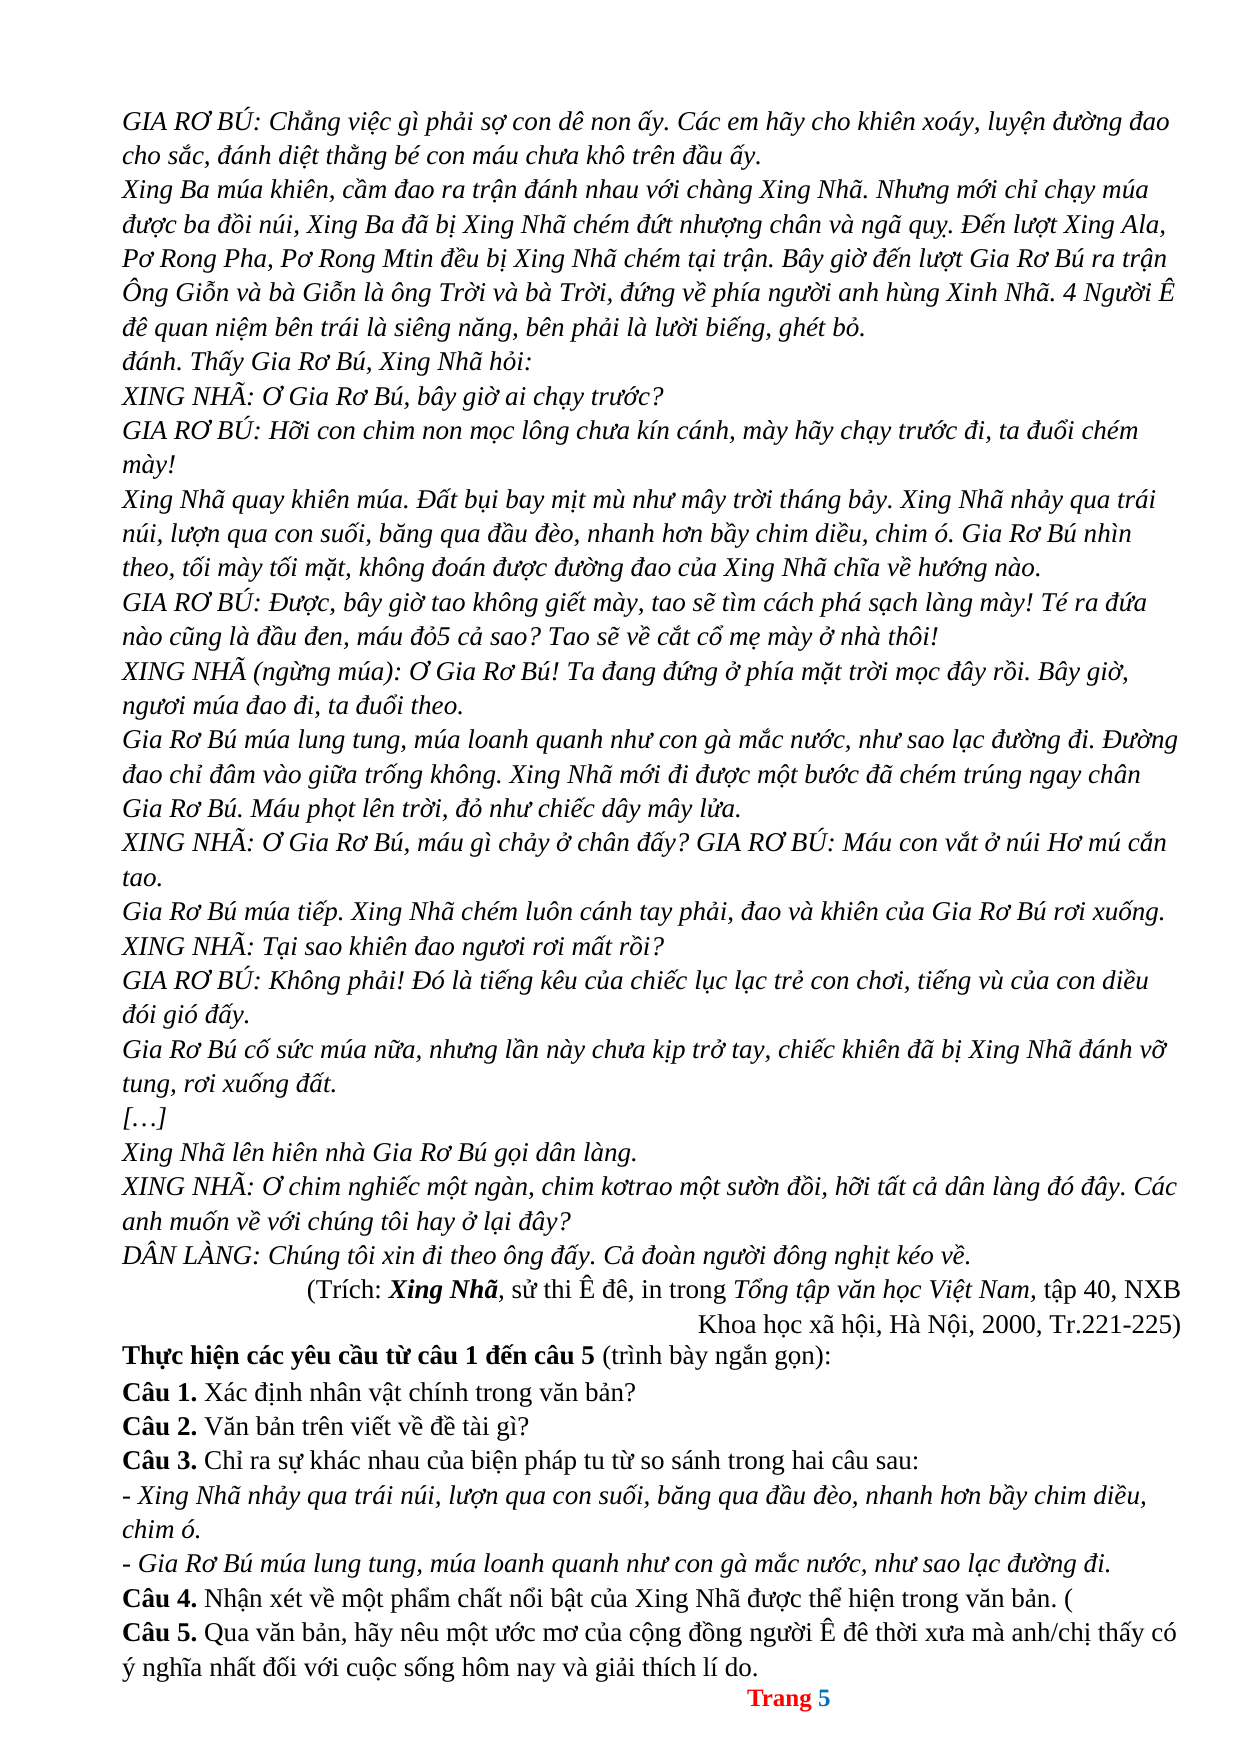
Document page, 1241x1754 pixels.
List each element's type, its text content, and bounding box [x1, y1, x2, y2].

text Câu 4. Nhận xét về một phẩm chất nổi bật của Xing Nhã được thể hiện trong văn bản. ( [122, 1579, 1181, 1613]
text - Gia Rơ Bú múa lung tung, múa loanh quanh như con gà mắc nước, như sao lạc đường đi. [122, 1544, 1181, 1579]
text […] [122, 1098, 1181, 1133]
text đánh. Thấy Gia Rơ Bú, Xing Nhã hỏi: [122, 342, 1181, 376]
text Xing Nhã quay khiên múa. Đất bụi bay mịt mù như mây trời tháng bảy. Xing Nhã nhảy qua trái núi, lượn qua con suối, băng qua đầu đèo, nhanh hơn bầy chim diều, chim ó. Gia Rơ Bú nhìn theo, tối mày tối mặt, không đoán được đường đao của Xing Nhã chĩa về hướng nào. [122, 479, 1181, 583]
text Câu 5. Qua văn bản, hãy nêu một ước mơ của cộng đồng người Ê đê thời xưa mà anh/chị thấy có ý nghĩa nhất đối với cuộc sống hôm nay và giải thích lí do. [122, 1613, 1181, 1682]
text (Trích: Xing Nhã, sử thi Ê đê, in trong Tổng tập văn học Việt Nam, tập 40, NXB Khoa học xã hội, Hà Nội, 2000, Tr.221-225) [122, 1270, 1181, 1339]
text Gia Rơ Bú cố sức múa nữa, nhưng lần này chưa kịp trở tay, chiếc khiên đã bị Xing Nhã đánh vỡ tung, rơi xuống đất. [122, 1029, 1181, 1098]
text GIA RƠ BÚ: Chẳng việc gì phải sợ con dê non ấy. Các em hãy cho khiên xoáy, luyện đường đao cho sắc, đánh diệt thằng bé con máu chưa khô trên đầu ấy. [122, 101, 1181, 170]
text XING NHÃ: Ơ chim nghiếc một ngàn, chim kơtrao một sườn đồi, hỡi tất cả dân làng đó đây. Các anh muốn về với chúng tôi hay ở lại đây? [122, 1167, 1181, 1236]
text XING NHÃ: Ơ Gia Rơ Bú, máu gì chảy ở chân đấy? GIA RƠ BÚ: Máu con vắt ở núi Hơ mú cắn tao. [122, 823, 1181, 892]
text XING NHÃ: Ơ Gia Rơ Bú, bây giờ ai chạy trước? [122, 376, 1181, 411]
text Gia Rơ Bú múa lung tung, múa loanh quanh như con gà mắc nước, như sao lạc đường đi. Đường đao chỉ đâm vào giữa trống không. Xing Nhã mới đi được một bước đã chém trúng ngay chân Gia Rơ Bú. Máu phọt lên trời, đỏ như chiếc dây mây lửa. [122, 720, 1181, 823]
text Xing Ba múa khiên, cầm đao ra trận đánh nhau với chàng Xing Nhã. Nhưng mới chỉ chạy múa được ba đồi núi, Xing Ba đã bị Xing Nhã chém đứt nhượng chân và ngã quỵ. Đến lượt Xing Ala, Pơ Rong Pha, Pơ Rong Mtin đều bị Xing Nhã chém tại trận. Bây giờ đến lượt Gia Rơ Bú ra trận [122, 170, 1181, 273]
text Gia Rơ Bú múa tiếp. Xing Nhã chém luôn cánh tay phải, đao và khiên của Gia Rơ Bú rơi xuống. XING NHÃ: Tại sao khiên đao ngươi rơi mất rồi? [122, 892, 1181, 961]
text Ông Giỗn và bà Giỗn là ông Trời và bà Trời, đứng về phía người anh hùng Xinh Nhã. 4 Người Ê đê quan niệm bên trái là siêng năng, bên phải là lười biếng, ghét bỏ. [122, 273, 1181, 342]
text Thực hiện các yêu cầu từ câu 1 đến câu 5 (trình bày ngắn gọn): [122, 1339, 1181, 1370]
text - Xing Nhã nhảy qua trái núi, lượn qua con suối, băng qua đầu đèo, nhanh hơn bầy chim diều, chim ó. [122, 1476, 1181, 1544]
text GIA RƠ BÚ: Hỡi con chim non mọc lông chưa kín cánh, mày hãy chạy trước đi, ta đuổi chém mày! [122, 411, 1181, 479]
text GIA RƠ BÚ: Được, bây giờ tao không giết mày, tao sẽ tìm cách phá sạch làng mày! Té ra đứa nào cũng là đầu đen, máu đỏ5 cả sao? Tao sẽ về cắt cổ mẹ mày ở nhà thôi! [122, 583, 1181, 651]
text Xing Nhã lên hiên nhà Gia Rơ Bú gọi dân làng. [122, 1133, 1181, 1167]
text Câu 1. Xác định nhân vật chính trong văn bản? [122, 1372, 1181, 1407]
text XING NHÃ (ngừng múa): Ơ Gia Rơ Bú! Ta đang đứng ở phía mặt trời mọc đây rồi. Bây giờ, ngươi múa đao đi, ta đuổi theo. [122, 651, 1181, 720]
text Câu 3. Chỉ ra sự khác nhau của biện pháp tu từ so sánh trong hai câu sau: [122, 1441, 1181, 1476]
text GIA RƠ BÚ: Không phải! Đó là tiếng kêu của chiếc lục lạc trẻ con chơi, tiếng vù của con diều đói gió đấy. [122, 961, 1181, 1029]
text DÂN LÀNG: Chúng tôi xin đi theo ông đấy. Cả đoàn người đông nghịt kéo về. [122, 1236, 1181, 1270]
text Câu 2. Văn bản trên viết về đề tài gì? [122, 1407, 1181, 1441]
